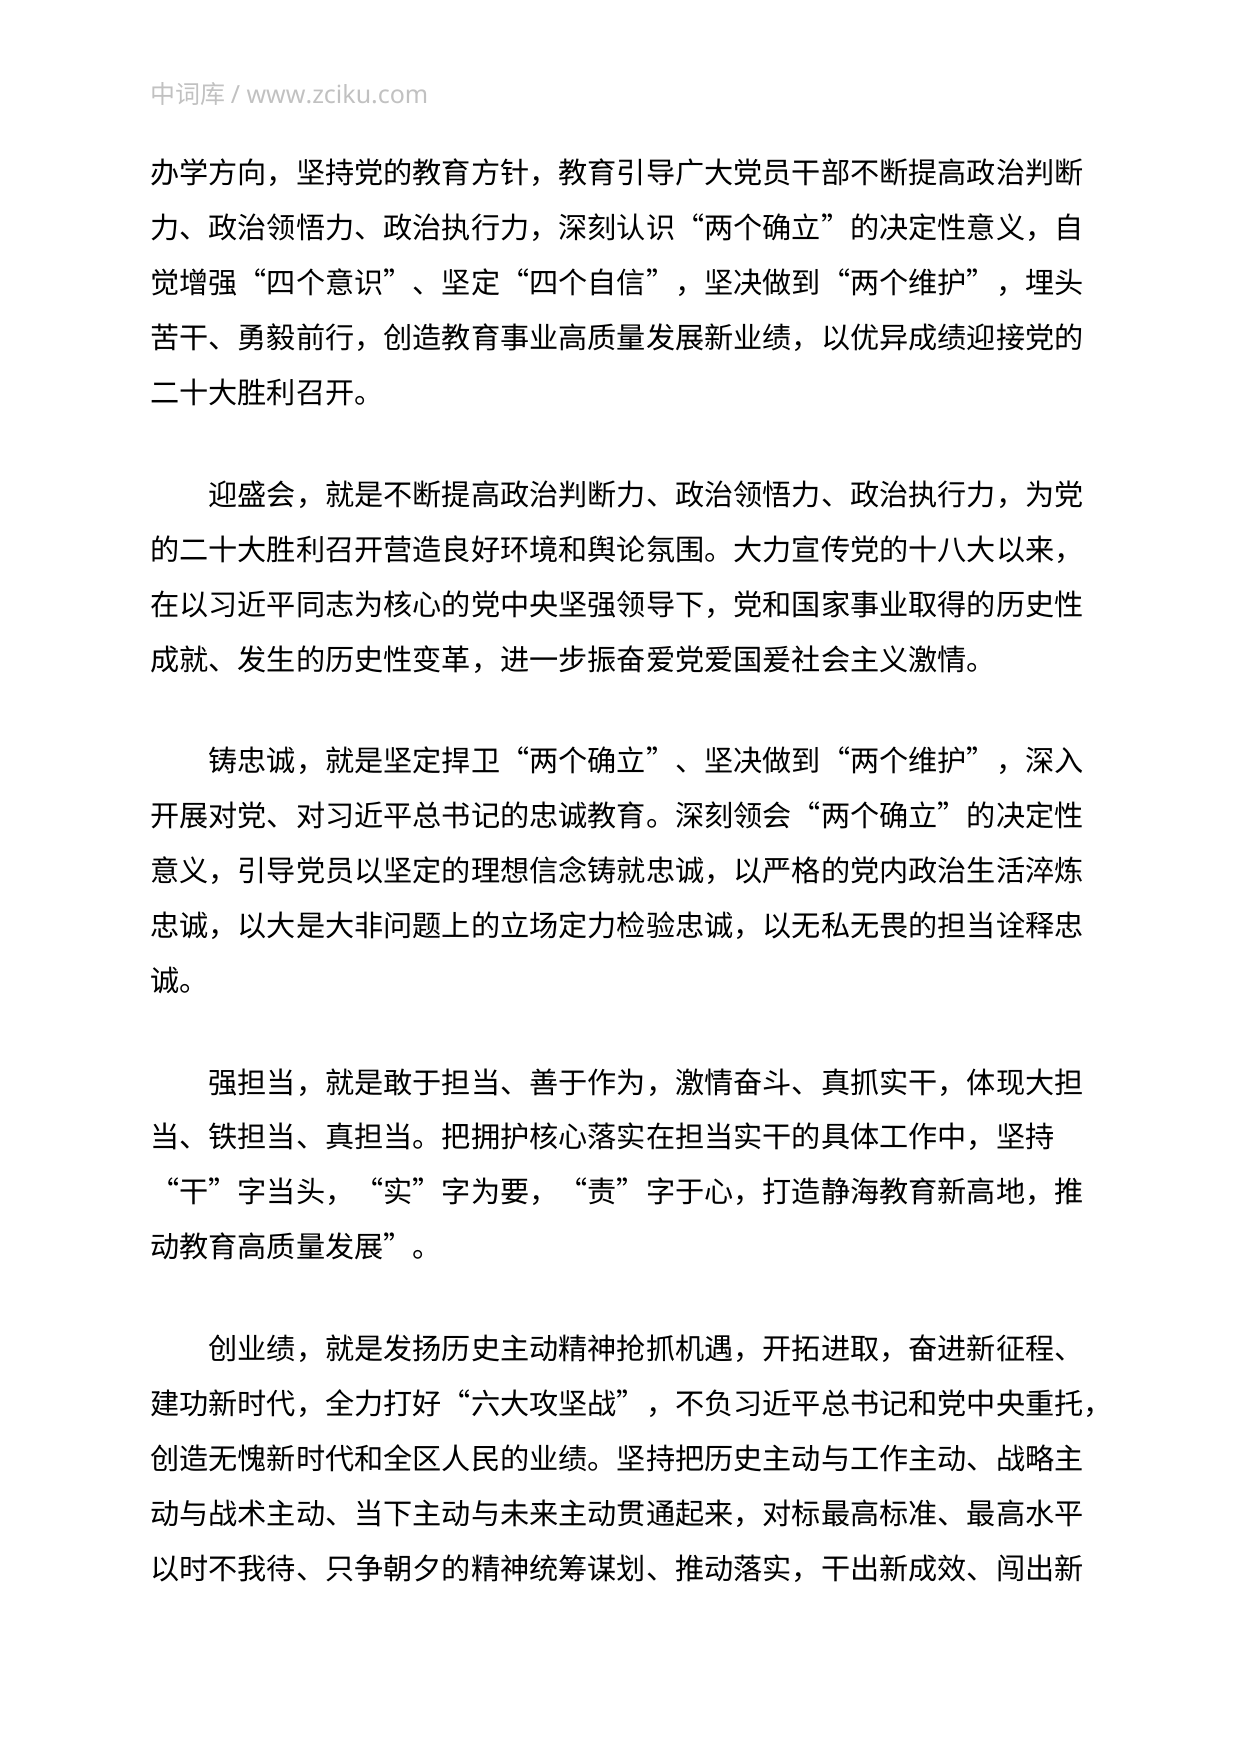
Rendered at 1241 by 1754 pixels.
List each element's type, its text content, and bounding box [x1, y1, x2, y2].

text 铸忠诚，就是坚定捍卫“两个确立”、坚决做到“两个维护”，深入开展对党、对习近平总书记的忠诚教育。深刻领会“两个确立”的决定性意义，引导党员以坚定的理想信念铸就忠诚，以严格的党内政治生活淬炼忠诚，以大是大非问题上的立场定力检验忠诚，以无私无畏的担当诠释忠诚。 [150, 738, 1090, 1000]
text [150, 1326, 1090, 1587]
text 迎盛会，就是不断提高政治判断力、政治领悟力、政治执行力，为党的二十大胜利召开营造良好环境和舆论氛围。大力宣传党的十八大以来，在以习近平同志为核心的党中央坚强领导下，党和国家事业取得的历史性成就、发生的历史性变革，进一步振奋爱党爱国爰社会主义激情。 [150, 471, 1090, 678]
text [150, 150, 1090, 412]
text 强担当，就是敢于担当、善于作为，激情奋斗、真抓实干，体现大担当、铁担当、真担当。把拥护核心落实在担当实干的具体工作中，坚持“干”字当头，“实”字为要，“责”字于心，打造静海教育新高地，推动教育高质量发展”。 [150, 1059, 1090, 1266]
